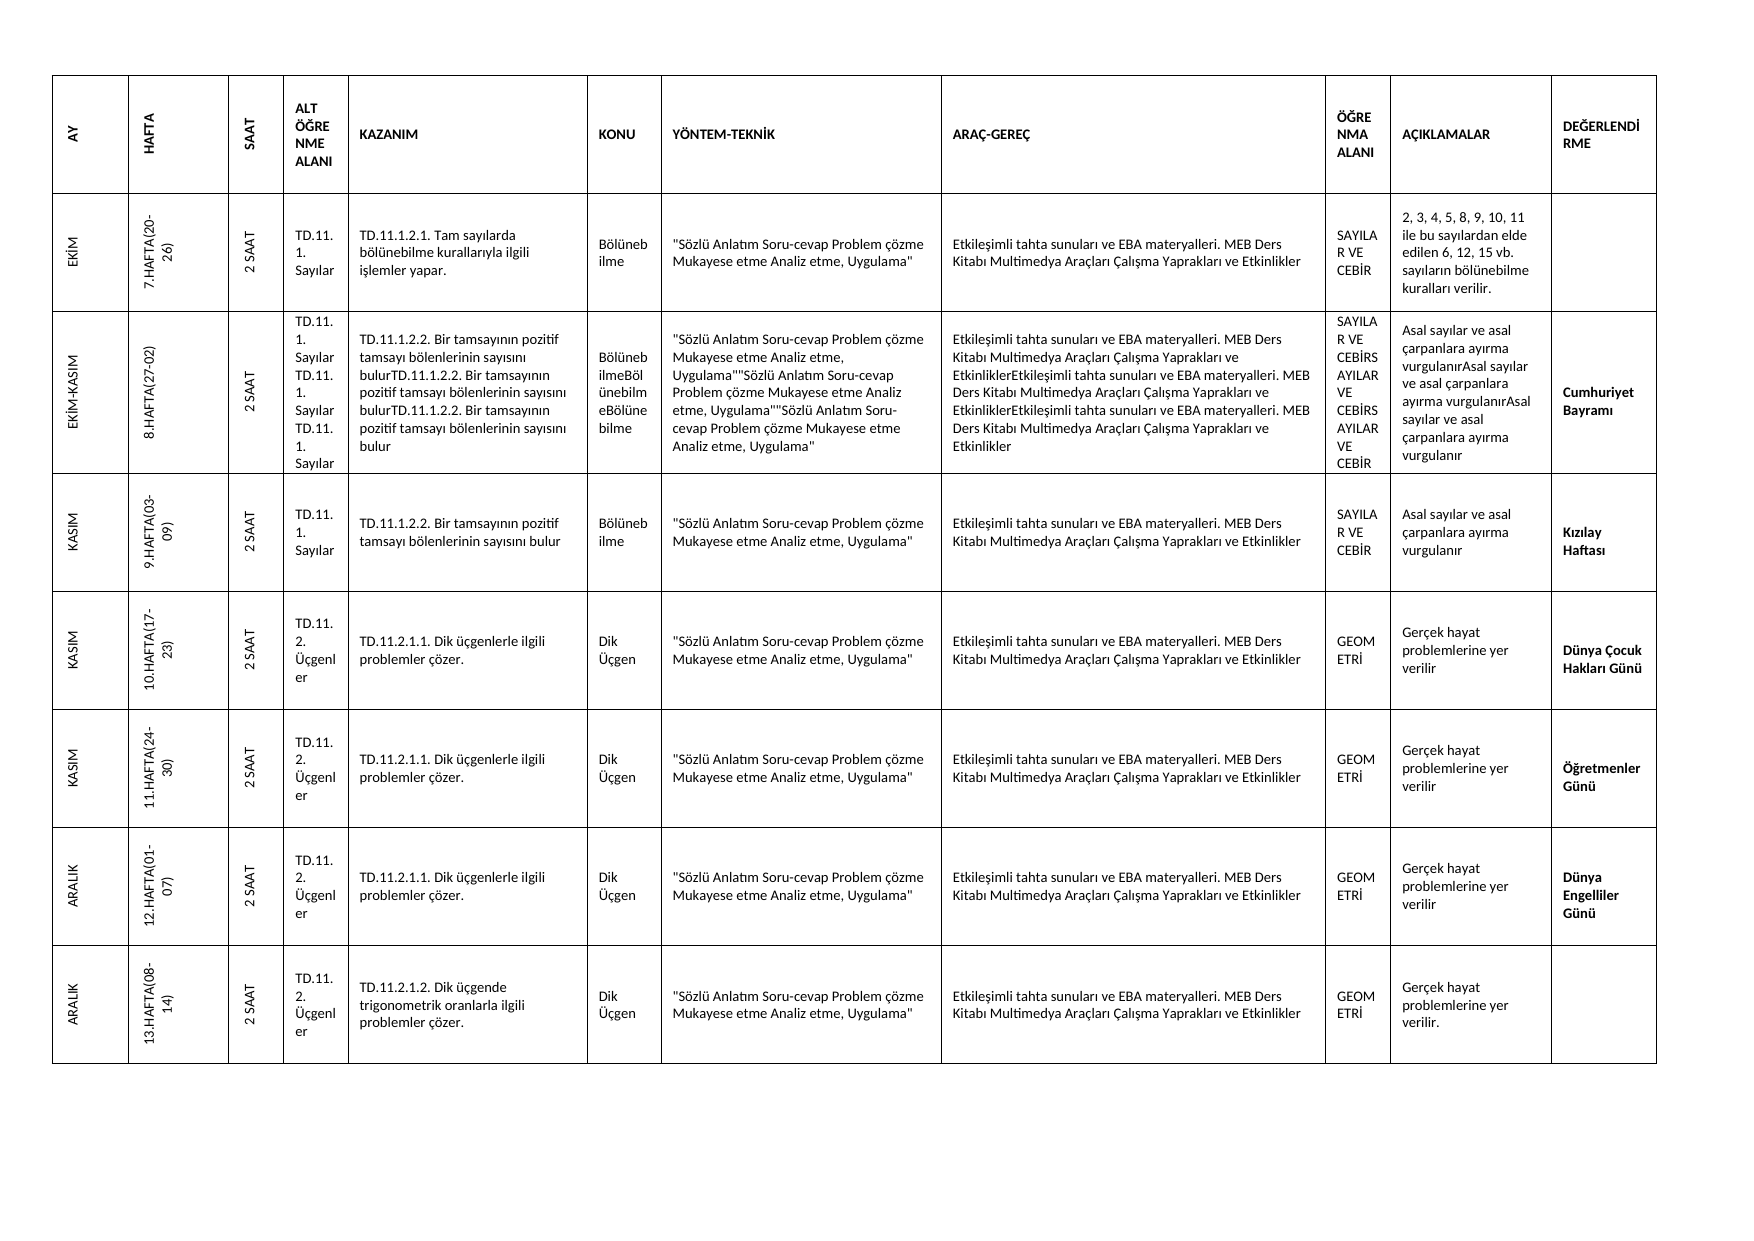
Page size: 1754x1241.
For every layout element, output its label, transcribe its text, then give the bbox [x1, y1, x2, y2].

table_cell 2 SAAT [229, 194, 283, 311]
table_cell 2 SAAT [229, 710, 283, 827]
table_cell 9.HAFTA(03-09) [129, 474, 228, 591]
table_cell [1391, 194, 1551, 311]
table_cell "Sözlü Anlatım Soru-cevap Problem çözme Mukayese etme Analiz etme, Uygulama" [662, 592, 941, 709]
table_cell 8.HAFTA(27-02) [129, 312, 228, 473]
table_cell TD.11.1.2.2. Bir tamsayının pozitif tamsayı bölenlerinin sayısını bulurTD.11.1.2.2. Bir tamsayının pozitif tamsayı bölenlerinin sayısını bulurTD.11.1.2.2. Bir tamsayının pozitif tamsayı bölenlerinin sayısını bulur [349, 312, 587, 473]
table_cell Asal sayılar ve asal çarpanlara ayırma vurgulanırAsal sayılar ve asal çarpanlara ayırma vurgulanırAsal sayılar ve asal çarpanlara ayırma vurgulanır [1391, 312, 1551, 473]
table_cell ARALIK [53, 828, 128, 945]
table_header ÖĞRENMA ALANI [1326, 76, 1390, 193]
table_cell GEOMETRİ [1326, 592, 1390, 709]
table_cell GEOMETRİ [1326, 946, 1390, 1063]
table_header ARAÇ-GEREÇ [942, 76, 1325, 193]
table_cell Gerçek hayat problemlerine yer verilir [1391, 592, 1551, 709]
table_cell TD.11.1.2.2. Bir tamsayının pozitif tamsayı bölenlerinin sayısını bulur [349, 474, 587, 591]
table_cell TD.11.1. Sayılar [284, 474, 348, 591]
table_cell TD.11.2.1.1. Dik üçgenlerle ilgili problemler çözer. [349, 710, 587, 827]
table_cell Dik Üçgen [588, 592, 661, 709]
table_cell 2 SAAT [229, 474, 283, 591]
table_cell Öğretmenler Günü [1552, 710, 1656, 827]
table_cell GEOMETRİ [1326, 828, 1390, 945]
table_cell TD.11.2. Üçgenler [284, 710, 348, 827]
table_cell TD.11.1. Sayılar [284, 194, 348, 311]
table_cell [1552, 946, 1656, 1063]
table_cell Dik Üçgen [588, 946, 661, 1063]
table_cell 2 SAAT [229, 312, 283, 473]
table_cell Dünya Çocuk Hakları Günü [1552, 592, 1656, 709]
table_cell Gerçek hayat problemlerine yer verilir [1391, 710, 1551, 827]
table_cell Etkileşimli tahta sunuları ve EBA materyalleri. MEB Ders Kitabı Multimedya Araçları Çalışma Yaprakları ve Etkinlikler [942, 592, 1325, 709]
table_cell Etkileşimli tahta sunuları ve EBA materyalleri. MEB Ders Kitabı Multimedya Araçları Çalışma Yaprakları ve Etkinlikler [942, 474, 1325, 591]
table_cell 10.HAFTA(17-23) [129, 592, 228, 709]
table_cell SAYILAR VE CEBİR [1326, 474, 1390, 591]
table_cell "Sözlü Anlatım Soru-cevap Problem çözme Mukayese etme Analiz etme, Uygulama" [662, 474, 941, 591]
table_cell TD.11.2.1.1. Dik üçgenlerle ilgili problemler çözer. [349, 828, 587, 945]
table_cell Etkileşimli tahta sunuları ve EBA materyalleri. MEB Ders Kitabı Multimedya Araçları Çalışma Yaprakları ve Etkinlikler [942, 710, 1325, 827]
table_cell Kızılay Haftası [1552, 474, 1656, 591]
table_header AÇIKLAMALAR [1391, 76, 1551, 193]
table_cell 13.HAFTA(08-14) [129, 946, 228, 1063]
table_cell KASIM [53, 592, 128, 709]
table_cell "Sözlü Anlatım Soru-cevap Problem çözme Mukayese etme Analiz etme, Uygulama" [662, 828, 941, 945]
table_header KAZANIM [349, 76, 587, 193]
table_cell BölünebilmeBölünebilmeBölünebilme [588, 312, 661, 473]
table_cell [349, 194, 587, 311]
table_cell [349, 946, 587, 1063]
table_cell Dik Üçgen [588, 710, 661, 827]
table_cell [1552, 194, 1656, 311]
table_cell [662, 194, 941, 311]
table_cell KASIM [53, 474, 128, 591]
table_cell Dik Üçgen [588, 828, 661, 945]
table_header SAAT [229, 76, 283, 193]
table_header YÖNTEM-TEKNİK [662, 76, 941, 193]
table_cell GEOMETRİ [1326, 710, 1390, 827]
table_cell TD.11.1. SayılarTD.11.1. SayılarTD.11.1. Sayılar [284, 312, 348, 473]
table_cell Dünya Engelliler Günü [1552, 828, 1656, 945]
table_cell "Sözlü Anlatım Soru-cevap Problem çözme Mukayese etme Analiz etme, Uygulama""Sözlü Anlatım Soru-cevap Problem çözme Mukayese etme Analiz etme, Uygulama""Sözlü Anlatım Soru-cevap Problem çözme Mukayese etme Analiz etme, Uygulama" [662, 312, 941, 473]
table_cell 7.HAFTA(20-26) [129, 194, 228, 311]
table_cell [942, 194, 1325, 311]
table_cell Etkileşimli tahta sunuları ve EBA materyalleri. MEB Ders Kitabı Multimedya Araçları Çalışma Yaprakları ve EtkinliklerEtkileşimli tahta sunuları ve EBA materyalleri. MEB Ders Kitabı Multimedya Araçları Çalışma Yaprakları ve EtkinliklerEtkileşimli tahta sunuları ve EBA materyalleri. MEB Ders Kitabı Multimedya Araçları Çalışma Yaprakları ve Etkinlikler [942, 312, 1325, 473]
table_cell TD.11.2. Üçgenler [284, 946, 348, 1063]
table_cell EKİM-KASIM [53, 312, 128, 473]
table_cell ARALIK [53, 946, 128, 1063]
table_cell SAYILAR VE CEBİRSAYILAR VE CEBİRSAYILAR VE CEBİR [1326, 312, 1390, 473]
table_cell 12.HAFTA(01-07) [129, 828, 228, 945]
table_cell 11.HAFTA(24-30) [129, 710, 228, 827]
table_cell 2 SAAT [229, 592, 283, 709]
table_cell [662, 946, 941, 1063]
table_cell Gerçek hayat problemlerine yer verilir. [1391, 946, 1551, 1063]
table_cell SAYILAR VE CEBİR [1326, 194, 1390, 311]
table_cell KASIM [53, 710, 128, 827]
table_cell Etkileşimli tahta sunuları ve EBA materyalleri. MEB Ders Kitabı Multimedya Araçları Çalışma Yaprakları ve Etkinlikler [942, 828, 1325, 945]
table_cell 2 SAAT [229, 946, 283, 1063]
table_cell Asal sayılar ve asal çarpanlara ayırma vurgulanır [1391, 474, 1551, 591]
table_cell Bölünebilme [588, 194, 661, 311]
table_cell EKİM [53, 194, 128, 311]
table_header AY [53, 76, 128, 193]
table_header ALT ÖĞRENME ALANI [284, 76, 348, 193]
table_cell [942, 946, 1325, 1063]
table_cell 2 SAAT [229, 828, 283, 945]
table_cell Bölünebilme [588, 474, 661, 591]
table_cell TD.11.2.1.1. Dik üçgenlerle ilgili problemler çözer. [349, 592, 587, 709]
table_cell Gerçek hayat problemlerine yer verilir [1391, 828, 1551, 945]
table_header KONU [588, 76, 661, 193]
table_cell TD.11.2. Üçgenler [284, 592, 348, 709]
table_cell Cumhuriyet Bayramı [1552, 312, 1656, 473]
table_cell TD.11.2. Üçgenler [284, 828, 348, 945]
table_header DEĞERLENDİRME [1552, 76, 1656, 193]
table_cell "Sözlü Anlatım Soru-cevap Problem çözme Mukayese etme Analiz etme, Uygulama" [662, 710, 941, 827]
table_header HAFTA [129, 76, 228, 193]
